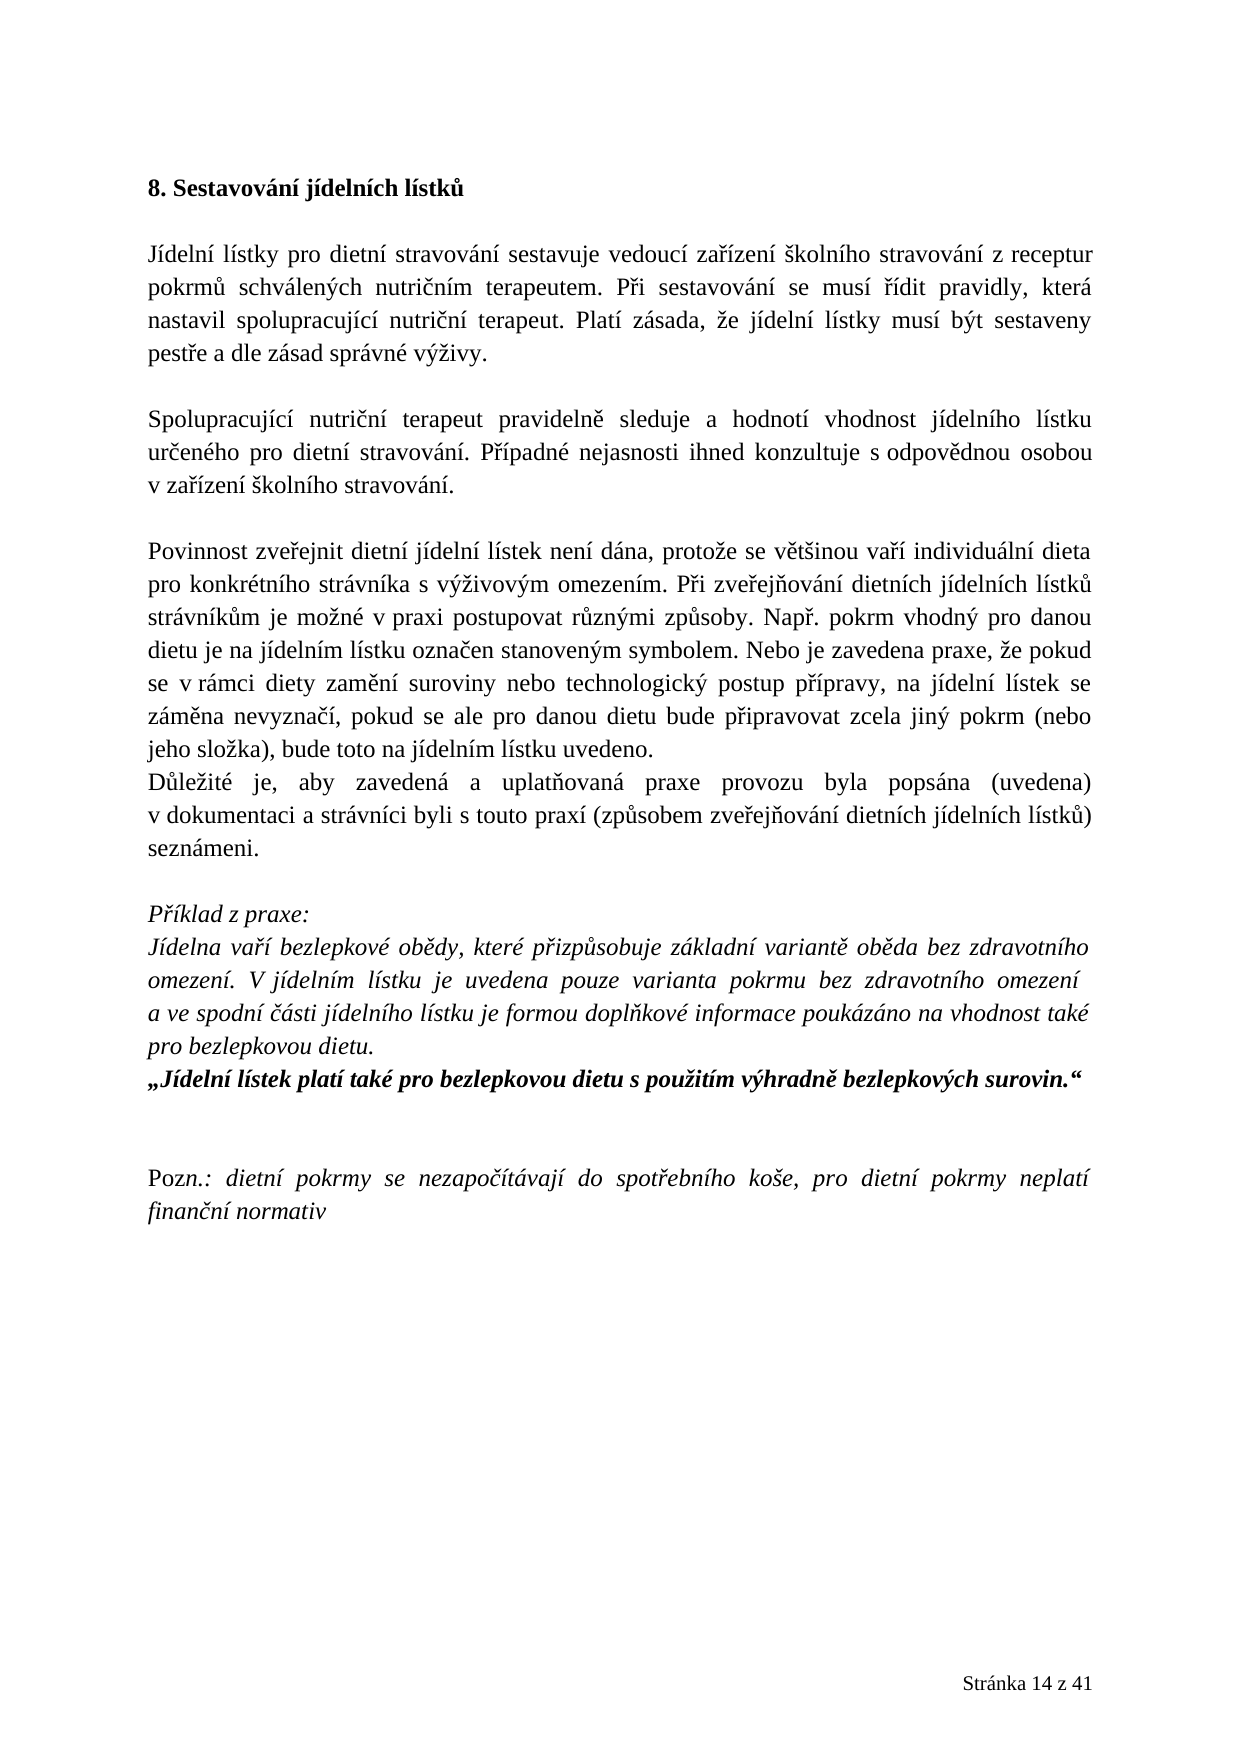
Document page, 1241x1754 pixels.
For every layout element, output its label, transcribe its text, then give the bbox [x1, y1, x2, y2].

text Jídelna vaří bezlepkové obědy, které přizpůsobuje základní variantě oběda bez zdravotního omezení. V jídelním lístku je uvedena pouze varianta pokrmu bez zdravotního omezení a ve spodní části jídelního lístku je formou doplňkové informace poukázáno na vhodnost také pro bezlepkovou dietu. [148, 932, 1092, 1060]
text Jídelní lístky pro dietní stravování sestavuje vedoucí zařízení školního stravování z receptur pokrmů schválených nutričním terapeutem. Při sestavování se musí řídit pravidly, která nastavil spolupracující nutriční terapeut. Platí zásada, že jídelní lístky musí být sestaveny pestře a dle zásad správné výživy. [148, 239, 1092, 367]
subtitle 8. Sestavování jídelních lístků [148, 173, 1092, 201]
text Pozn.: dietní pokrmy se nezapočítávají do spotřebního koše, pro dietní pokrmy neplatí finanční normativ [148, 1163, 1092, 1225]
text Důležité je, aby zavedená a uplatňovaná praxe provozu byla popsána (uvedena) v dokumentaci a strávníci byli s touto praxí (způsobem zveřejňování dietních jídelních lístků) seznámeni. [148, 767, 1092, 862]
text „Jídelní lístek platí také pro bezlepkovou dietu s použitím výhradně bezlepkových surovin.“ [148, 1064, 1092, 1093]
text Povinnost zveřejnit dietní jídelní lístek není dána, protože se většinou vaří individuální dieta pro konkrétního strávníka s výživovým omezením. Při zveřejňování dietních jídelních lístků strávníkům je možné v praxi postupovat různými způsoby. Např. pokrm vhodný pro danou dietu je na jídelním lístku označen stanoveným symbolem. Nebo je zavedena praxe, že pokud se v rámci diety zamění suroviny nebo technologický postup přípravy, na jídelní lístek se záměna nevyznačí, pokud se ale pro danou dietu bude připravovat zcela jiný pokrm (nebo jeho složka), bude toto na jídelním lístku uvedeno. [148, 536, 1092, 763]
text Příklad z praxe: [148, 899, 1092, 928]
text Spolupracující nutriční terapeut pravidelně sleduje a hodnotí vhodnost jídelního lístku určeného pro dietní stravování. Případné nejasnosti ihned konzultuje s odpovědnou osobou v zařízení školního stravování. [148, 404, 1092, 499]
